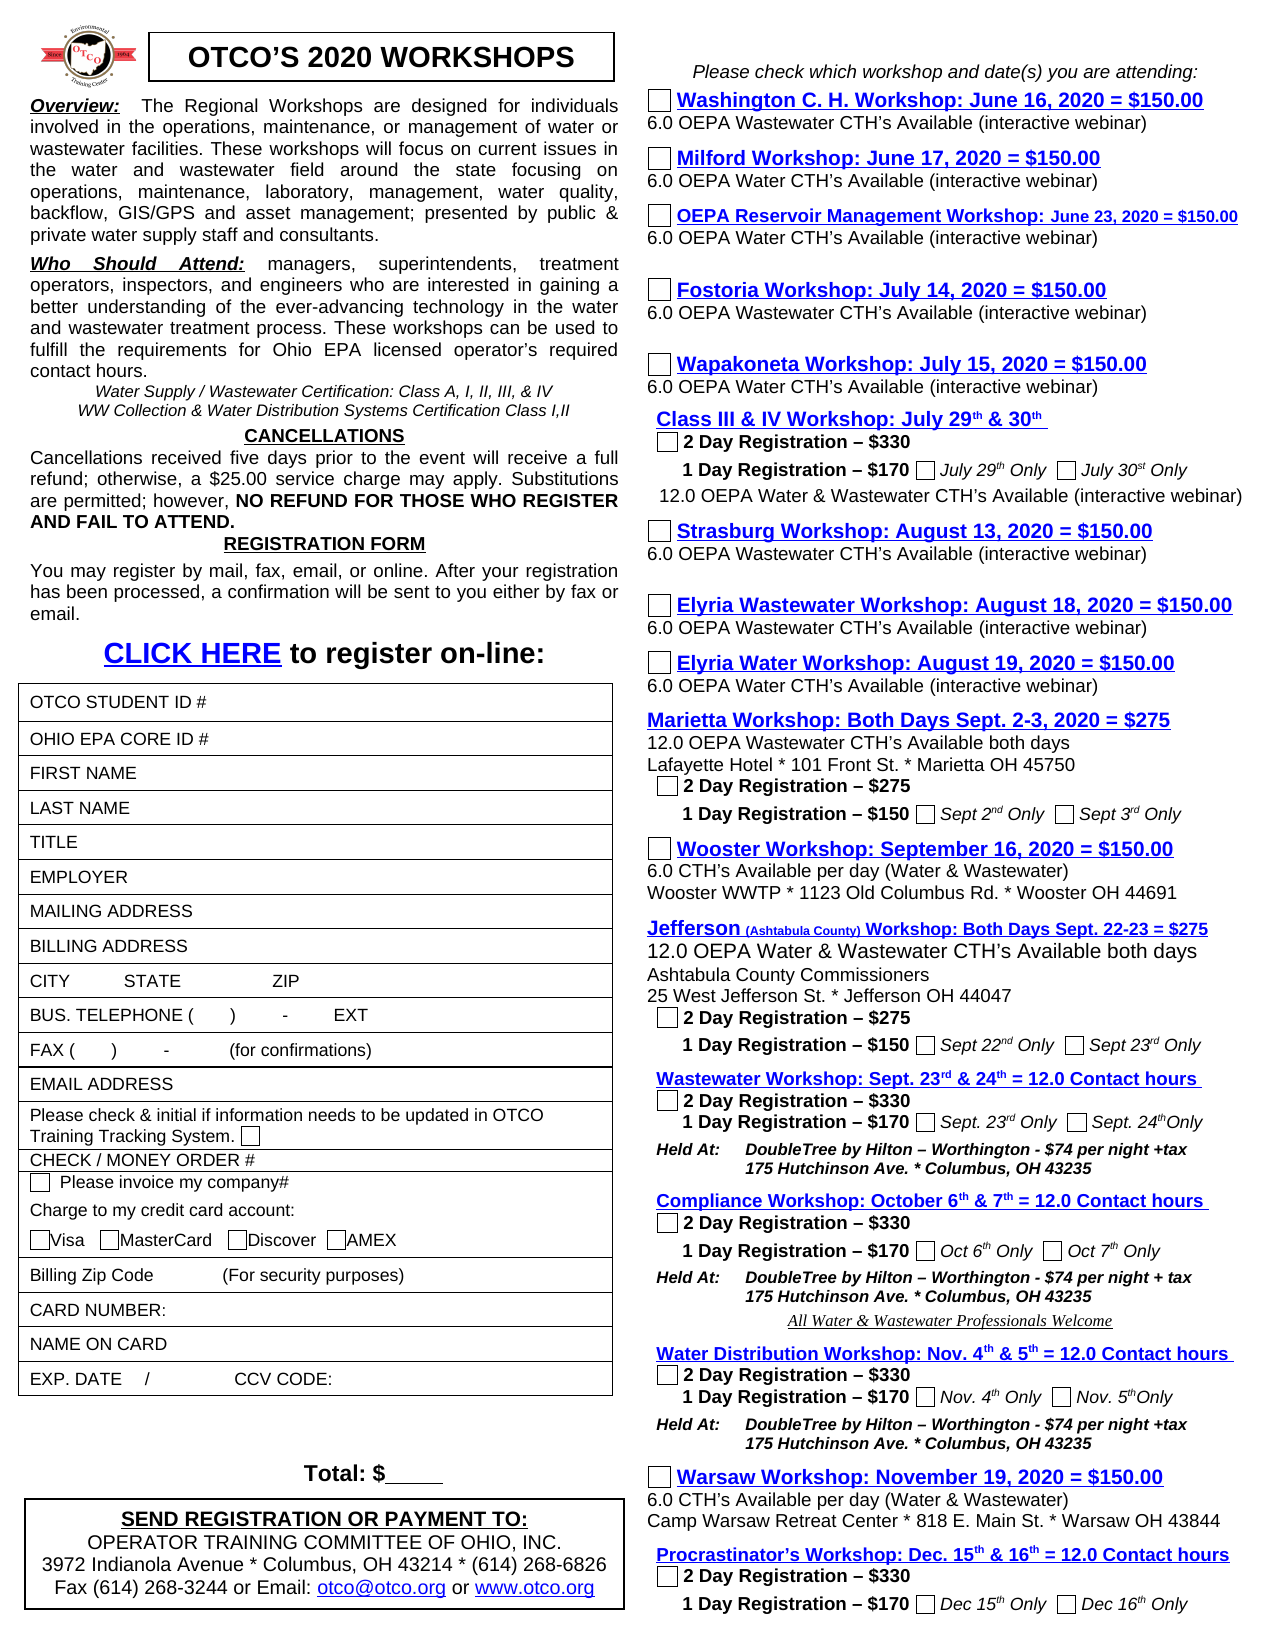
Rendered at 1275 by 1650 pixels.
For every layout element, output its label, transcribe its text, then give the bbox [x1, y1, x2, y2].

text WW Collection & Water Distribution Systems Certification Class I,II [30, 401, 619, 420]
text CANCELLATIONS [30, 425, 619, 447]
table_cell CARD NUMBER: [19, 1293, 612, 1326]
text Wapakoneta Workshop: July 15, 2020 = $150.00 [647, 352, 1245, 376]
table_cell Please check & initial if information needs to be updated in OTCO Training Tracking System. [19, 1102, 612, 1149]
text Held At: DoubleTree by Hilton – Worthington - $74 per night +tax [656, 1140, 1245, 1159]
text Wooster Workshop: September 16, 2020 = $150.00 [647, 836, 1245, 860]
text 6.0 OEPA Water CTH’s Available (interactive webinar) [647, 376, 1245, 397]
text Warsaw Workshop: November 19, 2020 = $150.00 [647, 1464, 1245, 1488]
text 175 Hutchinson Ave. * Columbus, OH 43235 [656, 1433, 1245, 1453]
text 2 Day Registration – $330 [656, 1565, 1245, 1587]
text 1 Day Registration – $170 Dec 15th Only Dec 16th Only [656, 1593, 1245, 1614]
table_cell BUS. TELEPHONE ( ) - EXT [19, 998, 612, 1032]
text Lafayette Hotel * 101 Front St. * Marietta OH 45750 [647, 753, 1245, 775]
text 12.0 OEPA Wastewater CTH’s Available both days [647, 732, 1245, 753]
text Jefferson (Ashtabula County) Workshop: Both Days Sept. 22-23 = $275 [647, 915, 1245, 939]
text 1 Day Registration – $170 Sept. 23rd Only Sept. 24thOnly [656, 1111, 1245, 1132]
table_cell Billing Zip Code (For security purposes) [19, 1258, 612, 1292]
text Class III & IV Workshop: July 29th & 30th [656, 407, 1245, 431]
text Wooster WWTP * 1123 Old Columbus Rd. * Wooster OH 44691 [647, 882, 1245, 903]
text All Water & Wastewater Professionals Welcome [656, 1311, 1245, 1330]
table_cell MAILING ADDRESS [19, 895, 612, 928]
text Washington C. H. Workshop: June 16, 2020 = $150.00 [647, 88, 1245, 112]
text Overview: The Regional Workshops are designed for individuals involved in the operations, maintenance, or management of water or wastewater facilities. These workshops will focus on current issues in the water and wastewater field around the state focusing on operations, maintenance, laboratory, management, water quality, backflow, GIS/GPS and asset management; presented by public & private water supply staff and consultants. [30, 94, 619, 245]
text 25 West Jefferson St. * Jefferson OH 44047 [647, 985, 1245, 1006]
text Compliance Workshop: October 6th & 7th = 12.0 Contact hours 2 Day Registration – $330 [656, 1190, 1245, 1233]
table_cell EMAIL ADDRESS [19, 1068, 612, 1101]
text Held At: DoubleTree by Hilton – Worthington - $74 per night +tax [656, 1414, 1245, 1433]
text 1 Day Registration – $170 Nov. 4th Only Nov. 5thOnly [656, 1386, 1245, 1407]
text Strasburg Workshop: August 13, 2020 = $150.00 [647, 519, 1245, 543]
text 1 Day Registration – $150 Sept 2nd Only Sept 3rd Only [656, 803, 1245, 824]
table_cell FIRST NAME [19, 756, 612, 790]
table_cell FAX ( ) - (for confirmations) [19, 1033, 612, 1066]
text Cancellations received five days prior to the event will receive a full refund; otherwise, a $25.00 service charge may apply. Substitutions are permitted; however, NO REFUND FOR THOSE WHO REGISTER AND FAIL TO ATTEND. [30, 447, 619, 533]
text Marietta Workshop: Both Days Sept. 2-3, 2020 = $275 [647, 708, 1245, 732]
text 6.0 OEPA Wastewater CTH’s Available (interactive webinar) [647, 112, 1245, 134]
text Fostoria Workshop: July 14, 2020 = $150.00 [647, 277, 1245, 301]
table_cell OHIO EPA CORE ID # [19, 722, 612, 755]
text Ashtabula County Commissioners [647, 963, 1245, 985]
table_cell CHECK / MONEY ORDER # [19, 1150, 612, 1171]
text Water Supply / Wastewater Certification: Class A, I, II, III, & IV [30, 382, 619, 401]
table_cell LAST NAME [19, 791, 612, 824]
text 6.0 OEPA Wastewater CTH’s Available (interactive webinar) [647, 617, 1245, 638]
text 12.0 OEPA Water & Wastewater CTH’s Available (interactive webinar) [656, 485, 1245, 507]
text 6.0 CTH’s Available per day (Water & Wastewater) [647, 1488, 1245, 1510]
table_cell EMPLOYER [19, 860, 612, 893]
text Water Distribution Workshop: Nov. 4th & 5th = 12.0 Contact hours 2 Day Registration – $330 [656, 1342, 1268, 1386]
text OEPA Reservoir Management Workshop: June 23, 2020 = $150.00 [647, 203, 1245, 227]
table_cell NAME ON CARD [19, 1327, 612, 1361]
table_cell CITY STATE ZIP [19, 964, 612, 997]
picture [40, 20, 137, 89]
text 12.0 OEPA Water & Wastewater CTH’s Available both days [647, 939, 1245, 963]
text Camp Warsaw Retreat Center * 818 E. Main St. * Warsaw OH 43844 [647, 1510, 1245, 1532]
text 1 Day Registration – $170 Oct 6th Only Oct 7th Only [656, 1239, 1245, 1261]
text 6.0 OEPA Water CTH’s Available (interactive webinar) [647, 227, 1245, 249]
text CLICK HERE to register on-line: [30, 636, 619, 670]
text REGISTRATION FORM [30, 533, 619, 554]
text 6.0 OEPA Wastewater CTH’s Available (interactive webinar) [647, 301, 1245, 323]
text 6.0 OEPA Wastewater CTH’s Available (interactive webinar) [647, 543, 1245, 564]
table_cell BILLING ADDRESS [19, 929, 612, 963]
text You may register by mail, fax, email, or online. After your registration has been processed, a confirmation will be sent to you either by fax or email. [30, 560, 619, 624]
text 2 Day Registration – $275 [656, 1006, 1245, 1028]
text 175 Hutchinson Ave. * Columbus, OH 43235 [656, 1287, 1245, 1306]
text 2 Day Registration – $275 [656, 775, 1245, 797]
table_cell TITLE [19, 825, 612, 859]
table_header OTCO STUDENT ID # [19, 684, 612, 721]
text 6.0 OEPA Water CTH’s Available (interactive webinar) [647, 674, 1245, 696]
text Milford Workshop: June 17, 2020 = $150.00 [647, 146, 1245, 170]
text 1 Day Registration – $170 July 29th Only July 30st Only [656, 459, 1245, 480]
text Please check which workshop and date(s) you are attending: [647, 61, 1245, 83]
text Elyria Wastewater Workshop: August 18, 2020 = $150.00 [647, 593, 1245, 617]
text Total: $ [21, 1460, 619, 1486]
text 1 Day Registration – $150 Sept 22nd Only Sept 23rd Only [656, 1034, 1245, 1056]
text Wastewater Workshop: Sept. 23rd & 24th = 12.0 Contact hours 2 Day Registration – $330 [656, 1068, 1268, 1111]
text 6.0 OEPA Water CTH’s Available (interactive webinar) [647, 170, 1245, 191]
text Procrastinator’s Workshop: Dec. 15th & 16th = 12.0 Contact hours [656, 1544, 1268, 1565]
table_cell Please invoice my company# Charge to my credit card account: Visa MasterCard Discover AMEX [19, 1172, 612, 1257]
text 2 Day Registration – $330 [656, 431, 1245, 452]
text 6.0 CTH’s Available per day (Water & Wastewater) [647, 860, 1245, 882]
text 175 Hutchinson Ave. * Columbus, OH 43235 [656, 1159, 1245, 1178]
table_cell EXP. DATE / CCV CODE: [19, 1362, 612, 1395]
text Who Should Attend: managers, superintendents, treatment operators, inspectors, and engineers who are interested in gaining a better understanding of the ever-advancing technology in the water and wastewater treatment process. These workshops can be used to fulfill the requirements for Ohio EPA licensed operator’s required contact hours. [30, 252, 619, 382]
text Elyria Water Workshop: August 19, 2020 = $150.00 [647, 650, 1245, 674]
text Held At: DoubleTree by Hilton – Worthington - $74 per night + tax [656, 1268, 1245, 1287]
